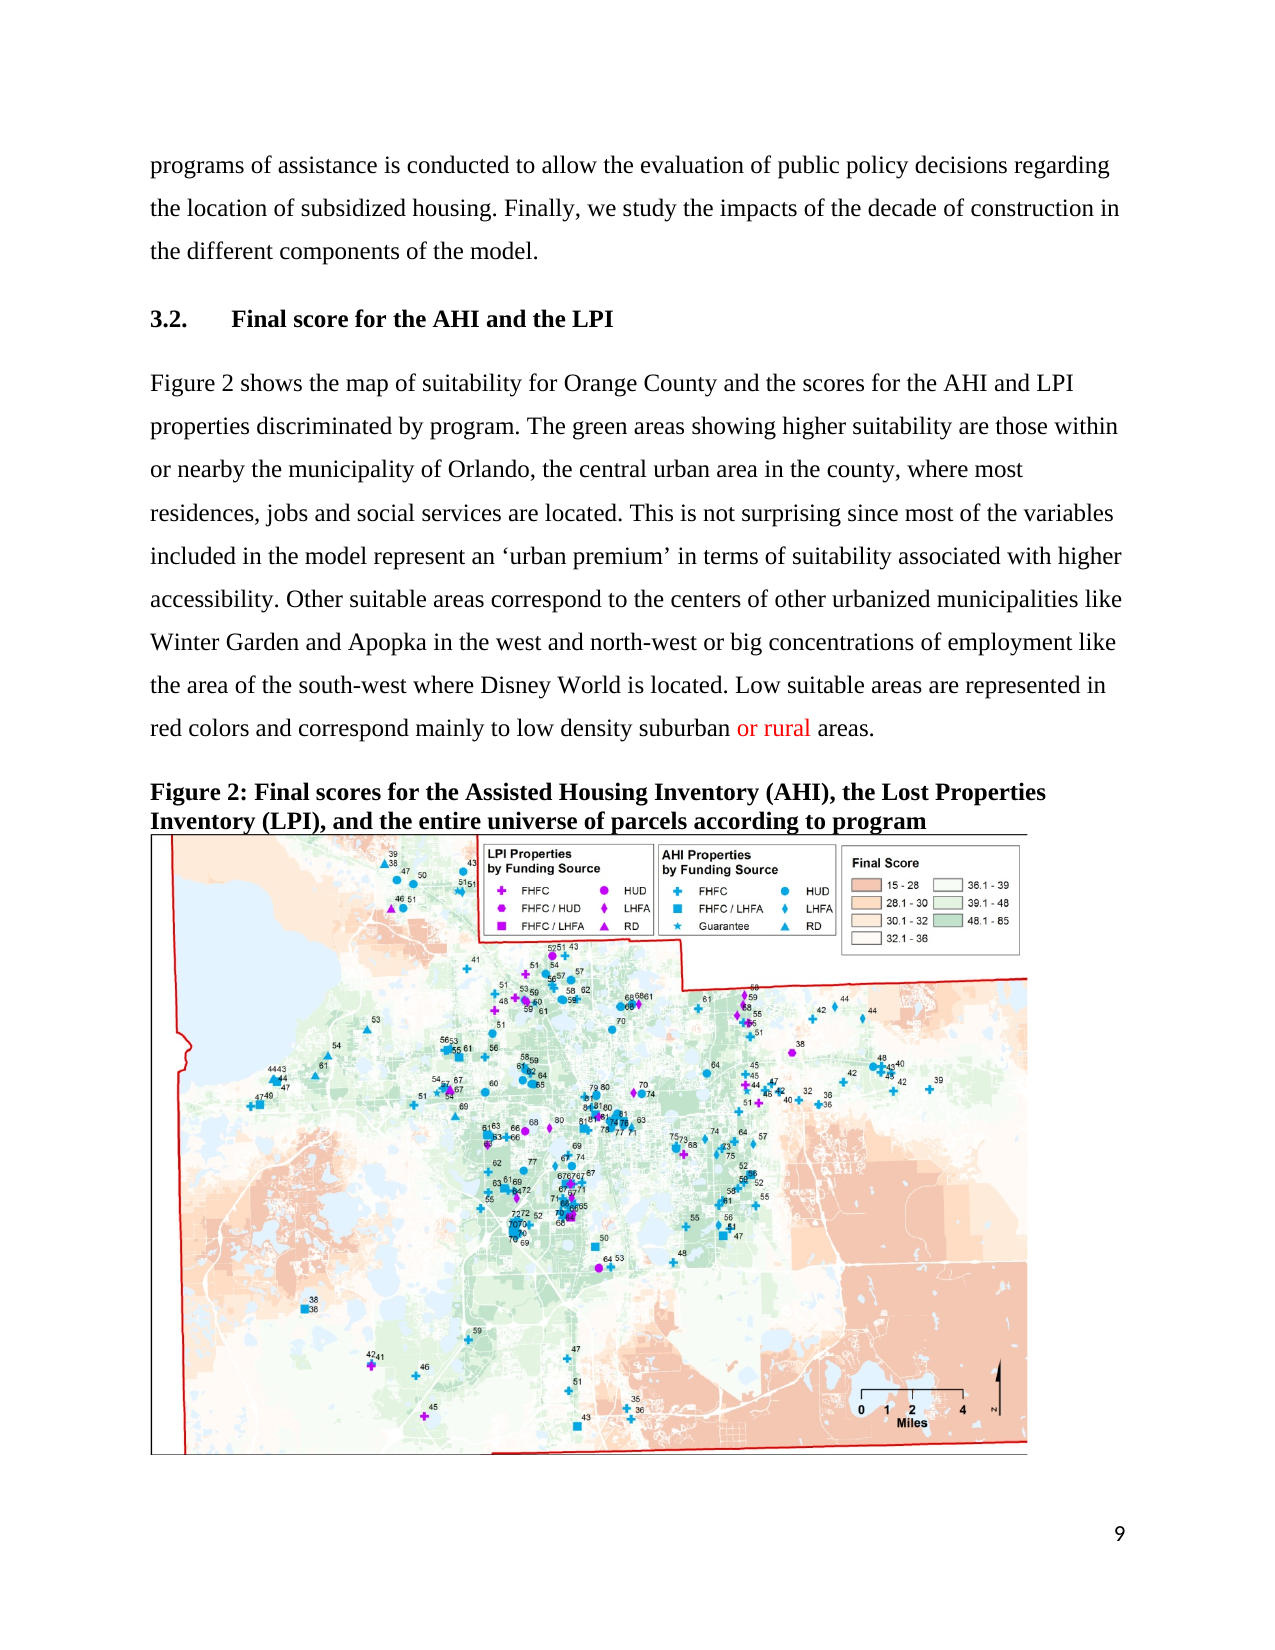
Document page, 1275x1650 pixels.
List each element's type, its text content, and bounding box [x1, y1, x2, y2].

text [150, 150, 1125, 265]
list Final score for the AHI and the LPI [150, 304, 1125, 333]
picture [150, 834, 1028, 1455]
text Figure 2 shows the map of suitability for Orange County and the scores for the AHI and LPI properties discriminated by program. The green areas showing higher suitability are those within or nearby the municipality of Orlando, the central urban area in the county, where most residences, jobs and social services are located. This is not surprising since most of the variables included in the model represent an ‘urban premium’ in terms of suitability associated with higher accessibility. Other suitable areas correspond to the centers of other urbanized municipalities like Winter Garden and Apopka in the west and north-west or big concentrations of employment like the area of the south-west where Disney World is located. Low suitable areas are represented in red colors and correspond mainly to low density suburban or rural areas. [150, 368, 1125, 742]
text Figure 2: Final scores for the Assisted Housing Inventory (AHI), the Lost Properties Inventory (LPI), and the entire universe of parcels according to program [150, 777, 1125, 835]
